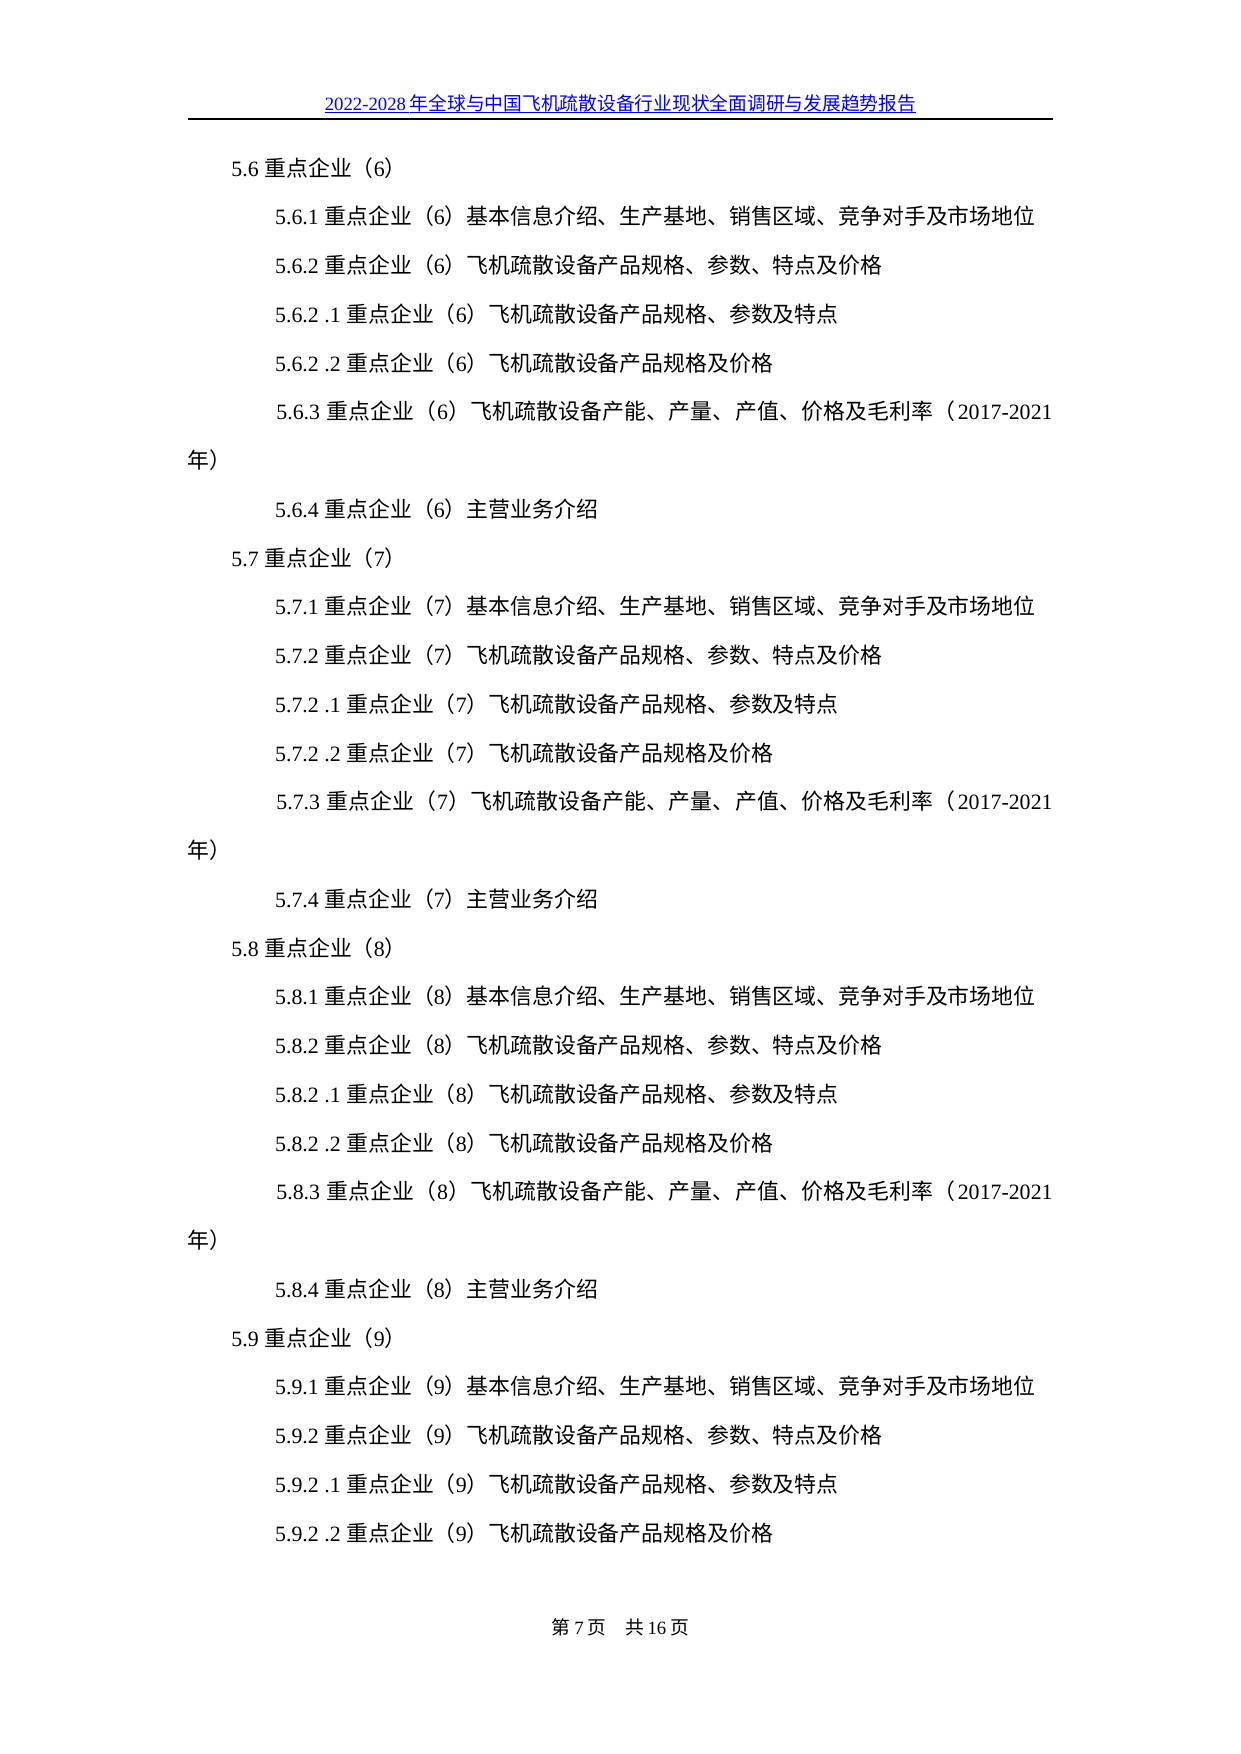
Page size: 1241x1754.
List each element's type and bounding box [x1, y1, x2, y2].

text [187, 150, 1053, 1548]
